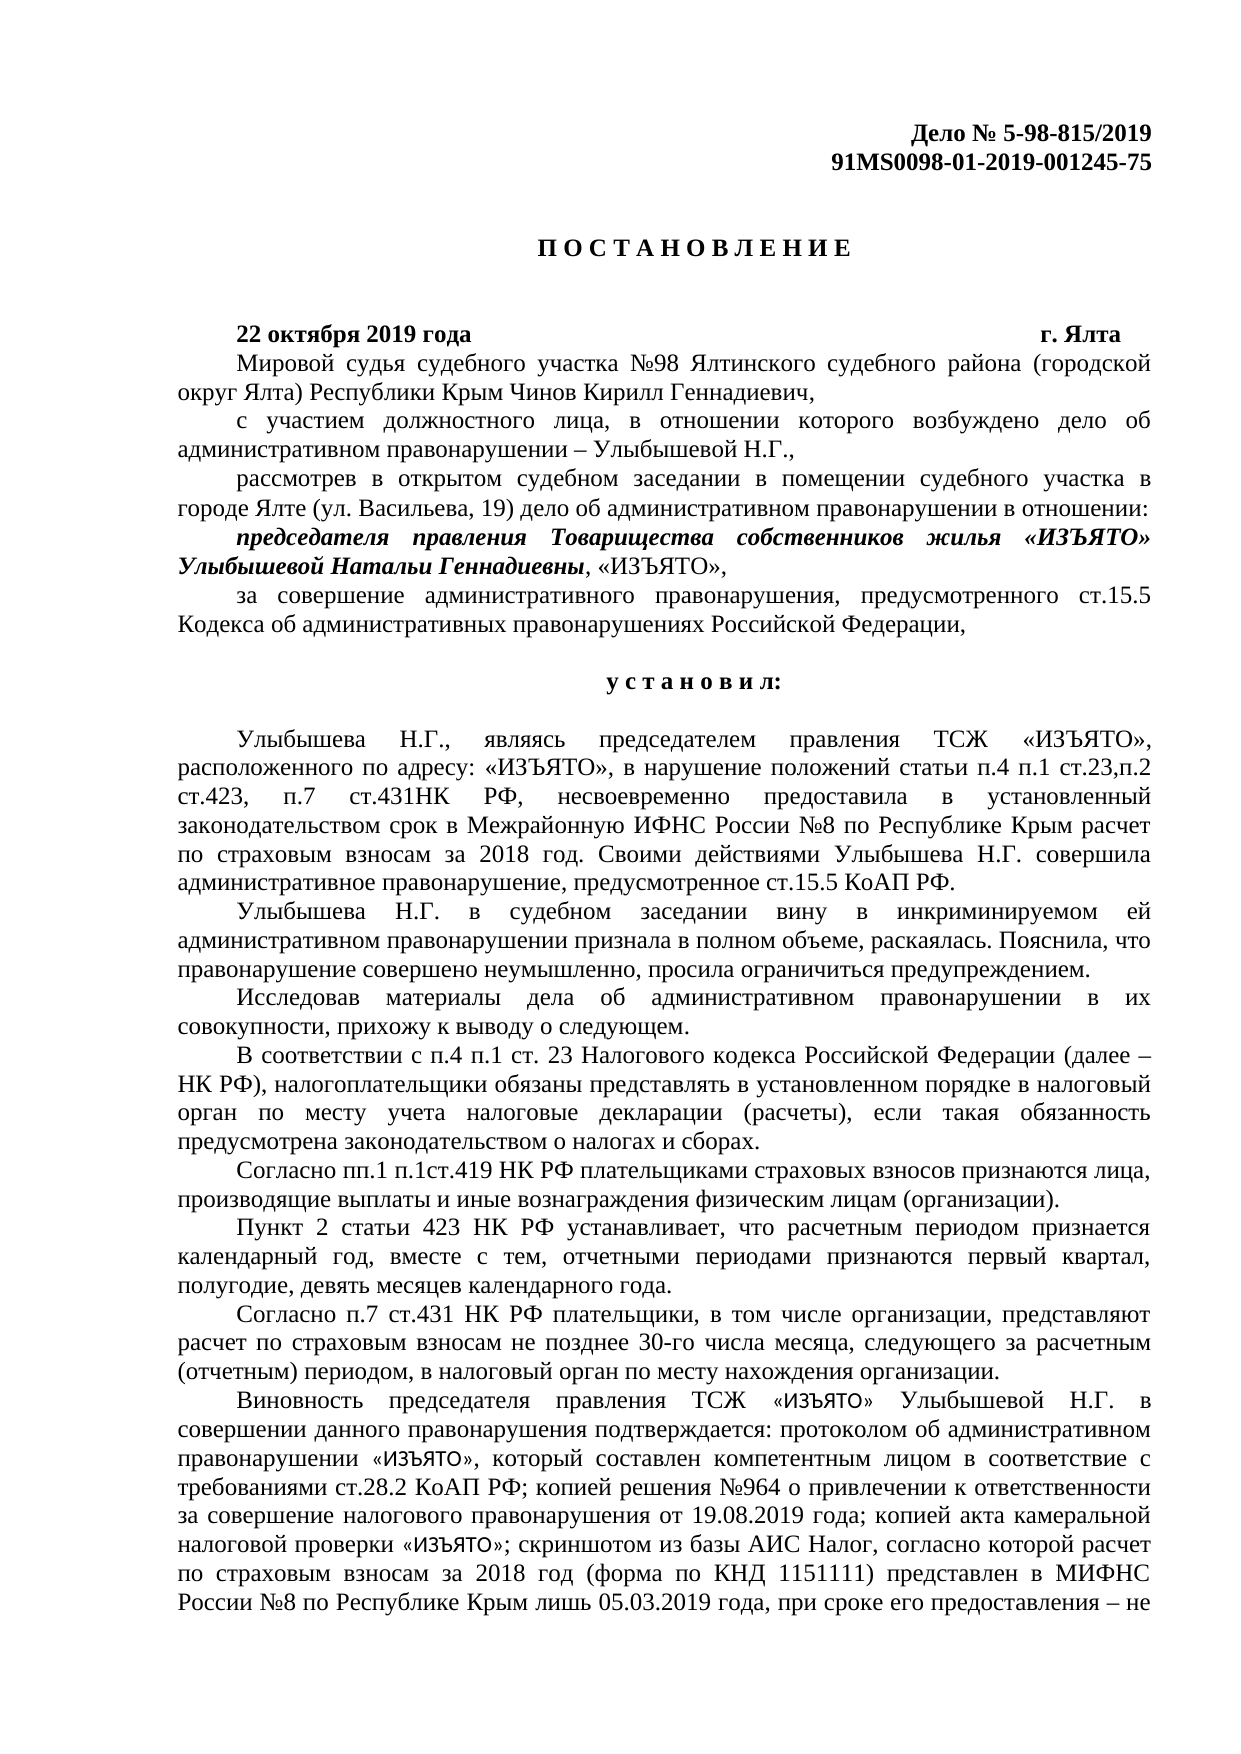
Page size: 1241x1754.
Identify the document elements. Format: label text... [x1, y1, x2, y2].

text Мировой судья судебного участка №98 Ялтинского судебного района (городской округ Ялта) Республики Крым Чинов Кирилл Геннадиевич, [177, 348, 1152, 406]
text за совершение административного правонарушения, предусмотренного ст.15.5 Кодекса об административных правонарушениях Российской Федерации, [177, 580, 1152, 637]
text Согласно пп.1 п.1ст.419 НК РФ плательщиками страховых взносов признаются лица, производящие выплаты и иные вознаграждения физическим лицам (организации). [177, 1155, 1152, 1212]
text установил: [177, 666, 1152, 695]
text Улыбышева Н.Г., являясь председателем правления ТСЖ «ИЗЪЯТО», расположенного по адресу: «ИЗЪЯТО», в нарушение положений статьи п.4 п.1 ст.23,п.2 ст.423, п.7 ст.431НК РФ, несвоевременно предоставила в установленный законодательством срок в Межрайонную ИФНС России №8 по Республике Крым расчет по страховым взносам за 2018 год. Своими действиями Улыбышева Н.Г. совершила административное правонарушение, предусмотренное ст.15.5 КоАП РФ. [177, 724, 1152, 896]
text рассмотрев в открытом судебном заседании в помещении судебного участка в городе Ялте (ул. Васильева, 19) дело об административном правонарушении в отношении: [177, 463, 1152, 522]
text Пункт 2 статьи 423 НК РФ устанавливает, что расчетным периодом признается календарный год, вместе с тем, отчетными периодами признаются первый квартал, полугодие, девять месяцев календарного года. [177, 1212, 1152, 1299]
text В соответствии с п.4 п.1 ст. 23 Налогового кодекса Российской Федерации (далее – НК РФ), налогоплательщики обязаны представлять в установленном порядке в налоговый орган по месту учета налоговые декларации (расчеты), если такая обязанность предусмотрена законодательством о налогах и сборах. [177, 1040, 1152, 1155]
text Дело № 5-98-815/2019 [177, 118, 1152, 147]
text Согласно п.7 ст.431 НК РФ плательщики, в том числе организации, представляют расчет по страховым взносам не позднее 30-го числа месяца, следующего за расчетным (отчетным) периодом, в налоговый орган по месту нахождения организации. [177, 1299, 1152, 1385]
text Улыбышева Н.Г. в судебном заседании вину в инкриминируемом ей административном правонарушении признала в полном объеме, раскаялась. Пояснила, что правонарушение совершено неумышленно, просила ограничиться предупреждением. [177, 896, 1152, 982]
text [177, 1385, 1152, 1616]
text председателя правления Товарищества собственников жилья «ИЗЪЯТО» Улыбышевой Натальи Геннадиевны, «ИЗЪЯТО», [177, 522, 1152, 580]
text Исследовав материалы дела об административном правонарушении в их совокупности, прихожу к выводу о следующем. [177, 982, 1152, 1040]
text с участием должностного лица, в отношении которого возбуждено дело об административном правонарушении – Улыбышевой Н.Г., [177, 406, 1152, 463]
text 22 октября 2019 года г. Ялта [177, 319, 1152, 348]
text П О С Т А Н О В Л Е Н И Е [177, 233, 1152, 262]
text 91MS0098-01-2019-001245-75 [177, 147, 1152, 176]
